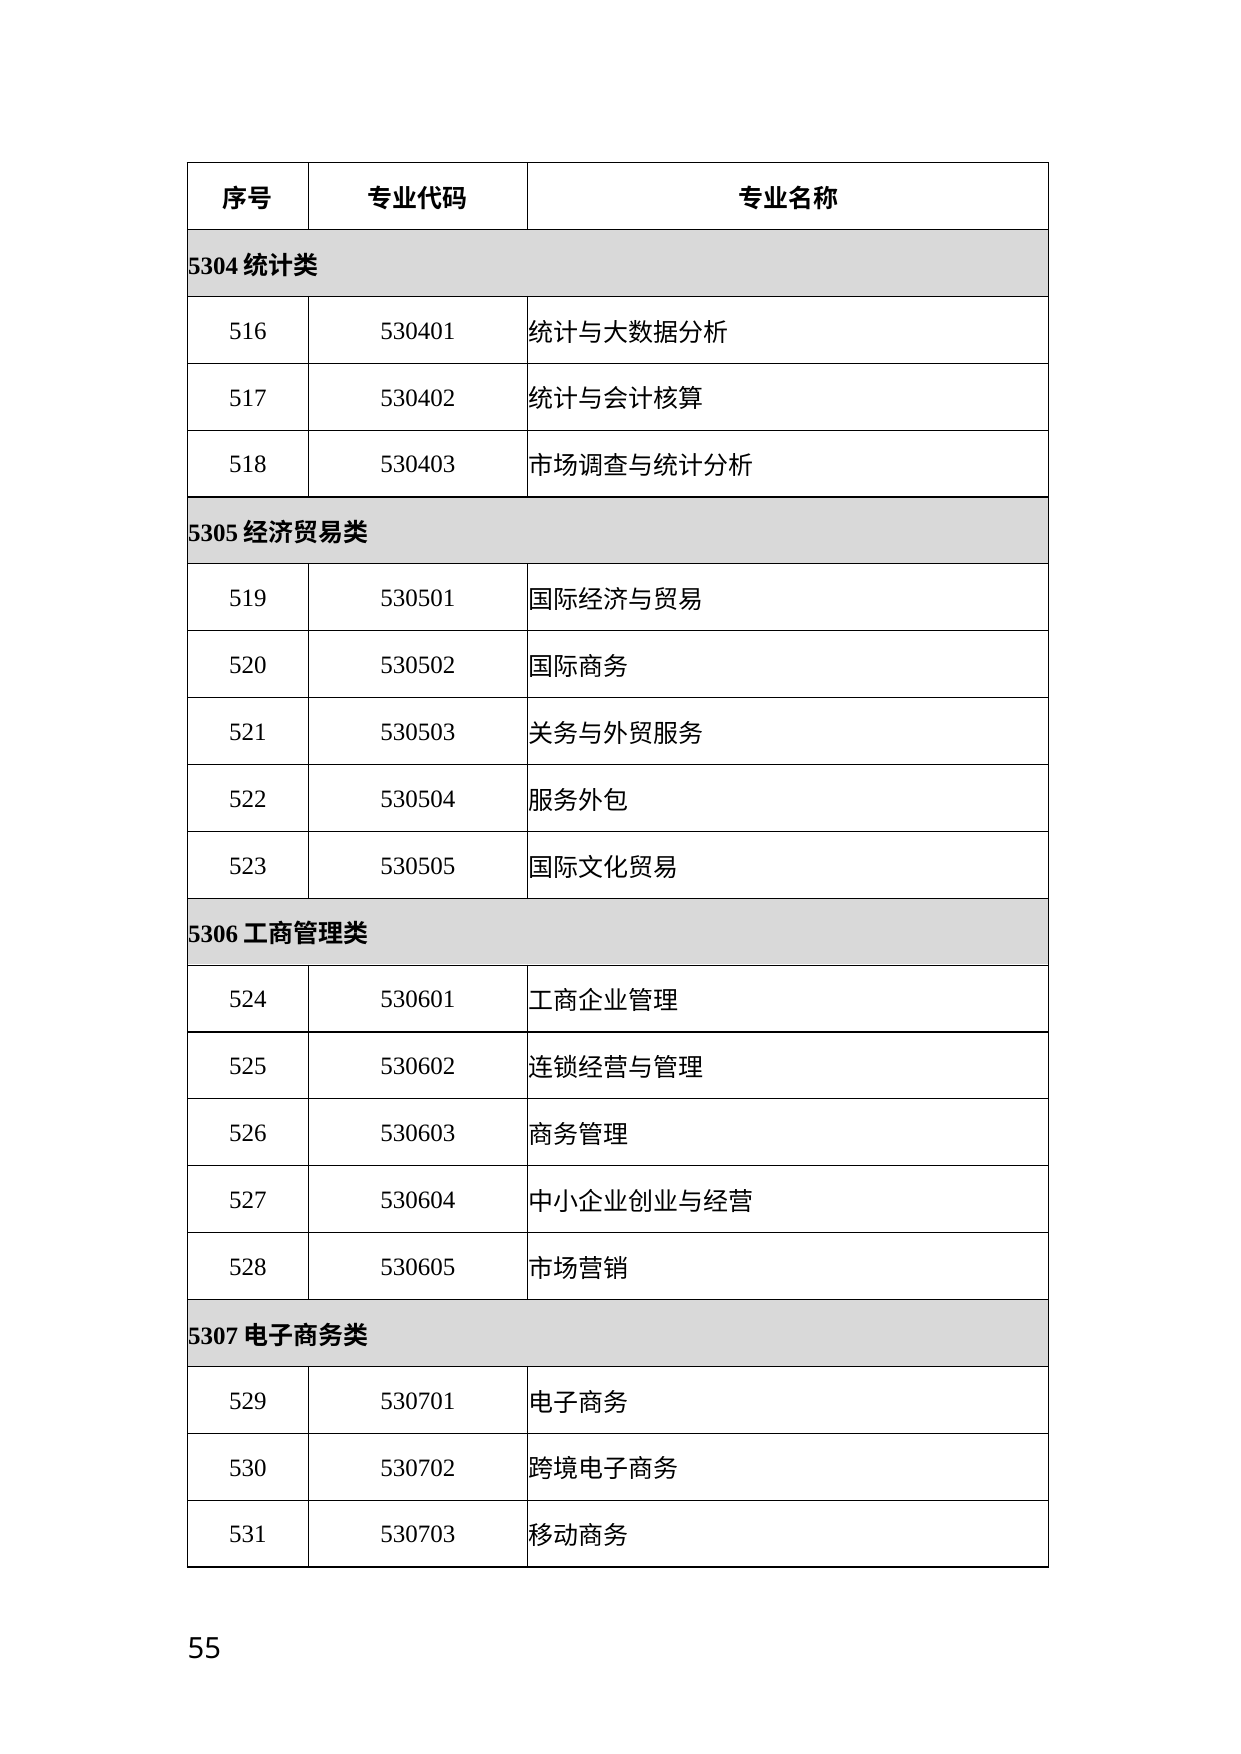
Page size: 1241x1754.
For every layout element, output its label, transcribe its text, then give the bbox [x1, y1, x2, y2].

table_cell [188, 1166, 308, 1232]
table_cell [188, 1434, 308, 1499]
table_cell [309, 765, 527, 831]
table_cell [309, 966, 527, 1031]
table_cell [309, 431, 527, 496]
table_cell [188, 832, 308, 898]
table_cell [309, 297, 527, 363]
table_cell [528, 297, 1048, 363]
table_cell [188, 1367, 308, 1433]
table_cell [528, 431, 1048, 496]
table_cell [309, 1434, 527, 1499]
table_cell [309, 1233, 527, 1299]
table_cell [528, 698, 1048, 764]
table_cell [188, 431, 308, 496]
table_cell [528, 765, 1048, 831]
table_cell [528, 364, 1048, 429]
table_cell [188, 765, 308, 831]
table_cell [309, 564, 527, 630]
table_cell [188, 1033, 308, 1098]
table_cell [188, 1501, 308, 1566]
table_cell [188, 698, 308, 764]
table_header 序号 [188, 163, 308, 229]
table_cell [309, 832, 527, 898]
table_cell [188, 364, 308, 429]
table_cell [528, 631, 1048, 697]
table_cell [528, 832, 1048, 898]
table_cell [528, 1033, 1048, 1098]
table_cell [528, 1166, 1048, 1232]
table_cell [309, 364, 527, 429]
table_header 专业代码 [309, 163, 527, 229]
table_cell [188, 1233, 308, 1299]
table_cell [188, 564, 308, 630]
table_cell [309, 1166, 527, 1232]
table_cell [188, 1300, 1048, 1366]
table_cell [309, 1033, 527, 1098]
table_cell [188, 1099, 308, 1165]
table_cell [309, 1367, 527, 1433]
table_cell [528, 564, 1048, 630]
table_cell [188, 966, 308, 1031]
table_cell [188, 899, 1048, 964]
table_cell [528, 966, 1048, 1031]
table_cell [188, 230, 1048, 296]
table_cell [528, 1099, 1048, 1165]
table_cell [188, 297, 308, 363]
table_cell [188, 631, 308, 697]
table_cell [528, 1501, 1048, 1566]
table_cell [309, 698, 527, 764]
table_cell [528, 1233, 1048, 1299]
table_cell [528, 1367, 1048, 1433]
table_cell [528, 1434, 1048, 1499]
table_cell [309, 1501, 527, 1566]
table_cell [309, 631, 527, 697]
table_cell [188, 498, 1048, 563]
table_header 专业名称 [528, 163, 1048, 229]
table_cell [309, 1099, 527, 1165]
